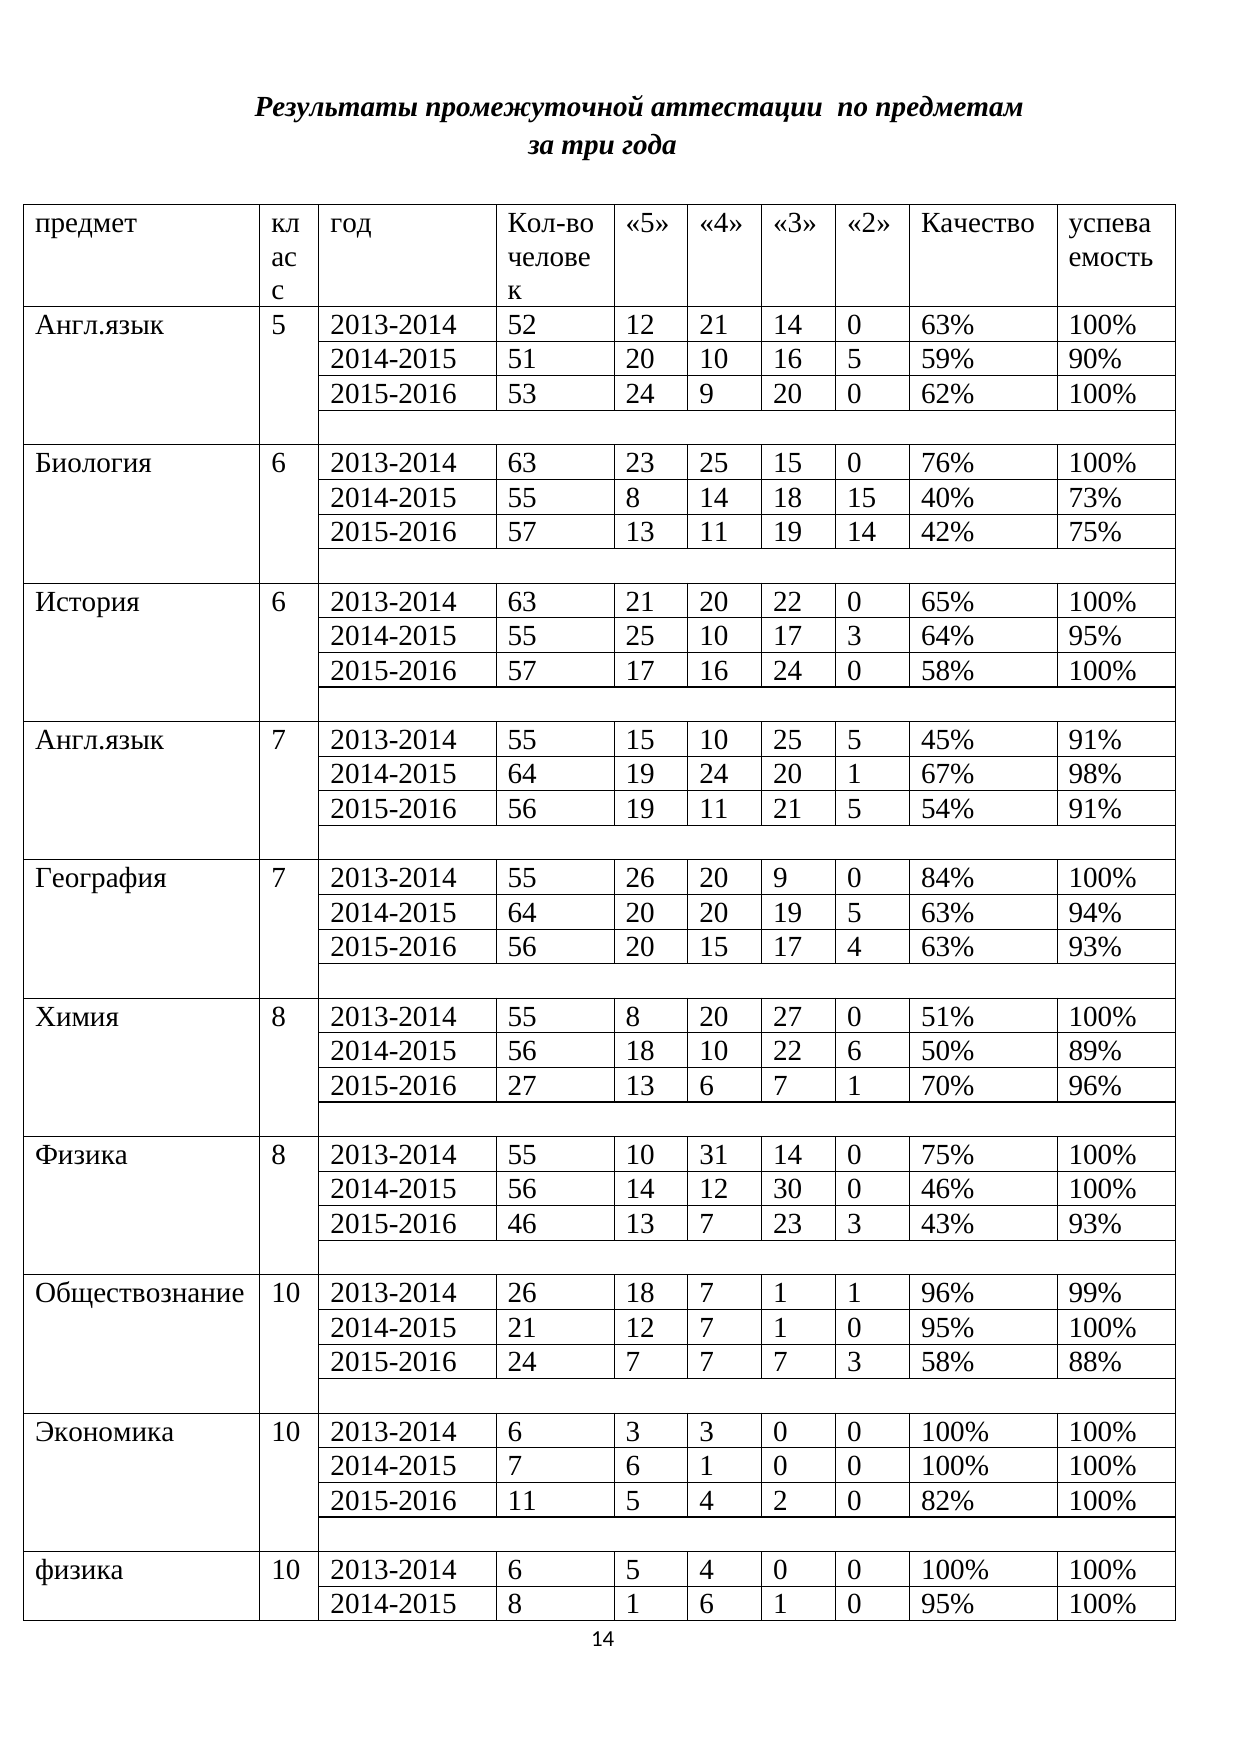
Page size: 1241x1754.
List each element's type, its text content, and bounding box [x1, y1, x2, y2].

table_cell [319, 964, 1175, 998]
table_cell 8 [497, 1587, 614, 1620]
table_cell физика [24, 1552, 259, 1620]
table_header «4» [688, 205, 761, 306]
table_cell 2014-2015 [319, 342, 496, 375]
table_cell 2015-2016 [319, 376, 496, 410]
table_cell 2015-2016 [319, 653, 496, 686]
table_cell 0 [836, 1552, 909, 1586]
table_cell 2014-2015 [319, 757, 496, 790]
table_cell 26 [497, 1275, 614, 1309]
table_cell 25 [688, 445, 761, 479]
table_cell 100% [1058, 860, 1175, 894]
table_cell [319, 1518, 1175, 1551]
table_cell Англ.язык [24, 307, 259, 444]
table_cell 2015-2016 [319, 791, 496, 825]
table_cell 100% [910, 1414, 1057, 1447]
table_cell 50% [910, 1033, 1057, 1067]
table_cell 2013-2014 [319, 722, 496, 756]
table_cell 2015-2016 [319, 515, 496, 548]
table_cell [319, 826, 1175, 859]
table_cell 0 [762, 1448, 835, 1482]
table_cell 20 [688, 584, 761, 617]
table_cell 54% [910, 791, 1057, 825]
table_cell 90% [1058, 342, 1175, 375]
table_cell 6 [497, 1414, 614, 1447]
table_cell 100% [1058, 1137, 1175, 1171]
table_cell 7 [260, 722, 318, 859]
table_cell 24 [688, 757, 761, 790]
table_cell 19 [762, 895, 835, 928]
table_cell 5 [615, 1483, 687, 1516]
table_cell Обществознание [24, 1275, 259, 1413]
table_cell 55 [497, 999, 614, 1032]
table_cell 16 [688, 653, 761, 686]
table_cell [319, 1379, 1175, 1413]
table_cell 62% [910, 376, 1057, 410]
table_cell 75% [1058, 515, 1175, 548]
table_header «3» [762, 205, 835, 306]
table_cell 12 [688, 1172, 761, 1205]
table_cell 6 [615, 1448, 687, 1482]
table_cell 5 [836, 895, 909, 928]
table_cell 43% [910, 1206, 1057, 1240]
table_cell 1 [615, 1587, 687, 1620]
table_cell 75% [910, 1137, 1057, 1171]
table_cell 21 [615, 584, 687, 617]
table_cell 3 [615, 1414, 687, 1447]
table_header Качество [910, 205, 1057, 306]
table_cell 100% [1058, 445, 1175, 479]
table_cell 40% [910, 480, 1057, 513]
table_cell 17 [762, 930, 835, 963]
table_cell 2013-2014 [319, 999, 496, 1032]
table_cell 12 [615, 1310, 687, 1343]
table_cell 42% [910, 515, 1057, 548]
table_cell 24 [762, 653, 835, 686]
table_cell [319, 1103, 1175, 1136]
table_cell 5 [836, 342, 909, 375]
table_cell 56 [497, 1172, 614, 1205]
table_cell 7 [762, 1068, 835, 1101]
table_cell 10 [260, 1414, 318, 1551]
table_cell 5 [615, 1552, 687, 1586]
table_cell 2014-2015 [319, 895, 496, 928]
table_cell 100% [1058, 1172, 1175, 1205]
table_cell 0 [836, 1414, 909, 1447]
table_cell 15 [836, 480, 909, 513]
table_header предмет [24, 205, 259, 306]
table_cell 63% [910, 307, 1057, 341]
table_cell 56 [497, 791, 614, 825]
table_cell 10 [688, 342, 761, 375]
table_cell 14 [762, 307, 835, 341]
table_cell 2015-2016 [319, 1068, 496, 1101]
table_header Кол-во человек [497, 205, 614, 306]
table_cell 8 [615, 999, 687, 1032]
table_cell 30 [762, 1172, 835, 1205]
table_cell История [24, 584, 259, 721]
table_cell 64 [497, 895, 614, 928]
table_cell 2015-2016 [319, 1206, 496, 1240]
table_cell 6 [836, 1033, 909, 1067]
table_cell 3 [836, 618, 909, 652]
table_cell 4 [688, 1552, 761, 1586]
table_cell 1 [836, 757, 909, 790]
table_cell 26 [615, 860, 687, 894]
table_cell 22 [762, 584, 835, 617]
table_cell 46 [497, 1206, 614, 1240]
table_cell [319, 549, 1175, 583]
table_cell 14 [615, 1172, 687, 1205]
table_cell 56 [497, 930, 614, 963]
table_cell 2014-2015 [319, 1587, 496, 1620]
table_cell 100% [1058, 1587, 1175, 1620]
table_cell 18 [762, 480, 835, 513]
table_cell 2013-2014 [319, 860, 496, 894]
table_cell 7 [762, 1345, 835, 1378]
table_cell 55 [497, 1137, 614, 1171]
table_cell 19 [615, 757, 687, 790]
table_cell 21 [688, 307, 761, 341]
table_cell Англ.язык [24, 722, 259, 859]
table_cell 95% [910, 1587, 1057, 1620]
table_cell 27 [497, 1068, 614, 1101]
table_cell 0 [836, 445, 909, 479]
table_cell 1 [762, 1275, 835, 1309]
table_cell 0 [836, 1310, 909, 1343]
table_cell [319, 688, 1175, 721]
table_cell 76% [910, 445, 1057, 479]
table_cell 64% [910, 618, 1057, 652]
table_cell 19 [615, 791, 687, 825]
table_cell 7 [688, 1310, 761, 1343]
table_cell 55 [497, 722, 614, 756]
table_cell 93% [1058, 1206, 1175, 1240]
table_cell 89% [1058, 1033, 1175, 1067]
table_cell 63% [910, 895, 1057, 928]
table_cell 0 [836, 1587, 909, 1620]
table_cell 56 [497, 1033, 614, 1067]
table_cell 20 [615, 895, 687, 928]
table_header успеваемость [1058, 205, 1175, 306]
table_cell [319, 1241, 1175, 1274]
table_cell 67% [910, 757, 1057, 790]
table_cell 2014-2015 [319, 1448, 496, 1482]
table_cell 18 [615, 1033, 687, 1067]
table_cell 0 [762, 1414, 835, 1447]
table_cell 2014-2015 [319, 480, 496, 513]
table_cell 8 [260, 1137, 318, 1274]
table_cell 45% [910, 722, 1057, 756]
table_cell 84% [910, 860, 1057, 894]
table_cell 1 [836, 1275, 909, 1309]
table_cell Химия [24, 999, 259, 1136]
table_cell 23 [762, 1206, 835, 1240]
table_cell 100% [1058, 1552, 1175, 1586]
table_cell 82% [910, 1483, 1057, 1516]
table_cell 23 [615, 445, 687, 479]
table_cell 94% [1058, 895, 1175, 928]
table_cell 2015-2016 [319, 1483, 496, 1516]
table_cell 4 [688, 1483, 761, 1516]
table_cell 0 [836, 1172, 909, 1205]
table_cell 46% [910, 1172, 1057, 1205]
table_cell 2014-2015 [319, 1172, 496, 1205]
table_cell 0 [836, 860, 909, 894]
table_cell 2014-2015 [319, 1310, 496, 1343]
table_cell 1 [762, 1587, 835, 1620]
table_cell 19 [762, 515, 835, 548]
table_cell 63% [910, 930, 1057, 963]
table_cell Биология [24, 445, 259, 583]
table_cell 2013-2014 [319, 445, 496, 479]
table_header класс [260, 205, 318, 306]
table_cell 100% [1058, 376, 1175, 410]
table_cell 7 [688, 1345, 761, 1378]
table_cell 51% [910, 999, 1057, 1032]
table_cell 100% [1058, 1448, 1175, 1482]
table_cell 57 [497, 653, 614, 686]
table_cell 55 [497, 618, 614, 652]
table_cell 21 [762, 791, 835, 825]
table_cell 5 [260, 307, 318, 444]
table_cell Экономика [24, 1414, 259, 1551]
table_cell 10 [688, 722, 761, 756]
table_cell 25 [615, 618, 687, 652]
table_cell 99% [1058, 1275, 1175, 1309]
table_cell 2013-2014 [319, 1552, 496, 1586]
table_cell 15 [762, 445, 835, 479]
table_cell 20 [688, 860, 761, 894]
table_cell 100% [1058, 584, 1175, 617]
table_cell 91% [1058, 791, 1175, 825]
table_cell 6 [260, 445, 318, 583]
table_cell 3 [836, 1206, 909, 1240]
table_cell 20 [615, 342, 687, 375]
table_cell 57 [497, 515, 614, 548]
table_cell 20 [762, 757, 835, 790]
table_cell 15 [615, 722, 687, 756]
table_cell 0 [836, 1137, 909, 1171]
table_cell 58% [910, 653, 1057, 686]
table_cell 7 [688, 1206, 761, 1240]
table_cell 8 [260, 999, 318, 1136]
table_cell 11 [688, 515, 761, 548]
table_cell География [24, 860, 259, 998]
table_cell 65% [910, 584, 1057, 617]
table_cell 70% [910, 1068, 1057, 1101]
table_cell 88% [1058, 1345, 1175, 1378]
table_cell 12 [615, 307, 687, 341]
table_cell 2013-2014 [319, 1275, 496, 1309]
table_cell 7 [260, 860, 318, 998]
table_cell 9 [688, 376, 761, 410]
table_header «5» [615, 205, 687, 306]
table_cell 63 [497, 584, 614, 617]
table_cell 98% [1058, 757, 1175, 790]
table_cell Физика [24, 1137, 259, 1274]
table_cell 0 [836, 1483, 909, 1516]
table_cell 0 [836, 584, 909, 617]
table_cell 14 [688, 480, 761, 513]
table_cell 2013-2014 [319, 584, 496, 617]
table_cell 4 [836, 930, 909, 963]
table_cell 100% [1058, 1310, 1175, 1343]
table_cell 24 [497, 1345, 614, 1378]
table_cell 6 [260, 584, 318, 721]
table_cell 1 [688, 1448, 761, 1482]
table_cell 0 [762, 1552, 835, 1586]
table_cell 2015-2016 [319, 930, 496, 963]
table_cell 63 [497, 445, 614, 479]
table_cell 10 [615, 1137, 687, 1171]
table_cell 0 [836, 653, 909, 686]
table_cell 15 [688, 930, 761, 963]
table_cell 73% [1058, 480, 1175, 513]
table_cell 2014-2015 [319, 1033, 496, 1067]
table_cell 17 [762, 618, 835, 652]
table_cell 91% [1058, 722, 1175, 756]
table_cell 20 [688, 895, 761, 928]
table_cell 7 [688, 1275, 761, 1309]
table_cell 2013-2014 [319, 1137, 496, 1171]
table_cell 0 [836, 999, 909, 1032]
table_cell 2013-2014 [319, 307, 496, 341]
text Результаты промежуточной аттестации по предметам за три года [112, 89, 1092, 161]
table_cell 58% [910, 1345, 1057, 1378]
table_cell 0 [836, 1448, 909, 1482]
table_cell 1 [836, 1068, 909, 1101]
table_cell 18 [615, 1275, 687, 1309]
table_cell 8 [615, 480, 687, 513]
table_cell 13 [615, 1068, 687, 1101]
table_cell 24 [615, 376, 687, 410]
table_header «2» [836, 205, 909, 306]
table_cell 2013-2014 [319, 1414, 496, 1447]
table_cell 53 [497, 376, 614, 410]
table_cell 0 [836, 376, 909, 410]
table_cell 55 [497, 480, 614, 513]
table_cell 3 [836, 1345, 909, 1378]
table_cell 100% [1058, 653, 1175, 686]
table_cell 95% [910, 1310, 1057, 1343]
table_cell 13 [615, 1206, 687, 1240]
table_cell 52 [497, 307, 614, 341]
table_cell 7 [615, 1345, 687, 1378]
table_cell 17 [615, 653, 687, 686]
table_cell 64 [497, 757, 614, 790]
table_cell 100% [910, 1448, 1057, 1482]
table_cell 9 [762, 860, 835, 894]
table_cell 10 [688, 1033, 761, 1067]
table_cell 22 [762, 1033, 835, 1067]
table_cell 5 [836, 791, 909, 825]
table_cell 11 [688, 791, 761, 825]
table_cell 3 [688, 1414, 761, 1447]
table_cell 2014-2015 [319, 618, 496, 652]
table_cell 100% [1058, 1414, 1175, 1447]
table_cell 6 [497, 1552, 614, 1586]
table_cell 31 [688, 1137, 761, 1171]
table_cell 2015-2016 [319, 1345, 496, 1378]
table_cell 20 [688, 999, 761, 1032]
table_cell 55 [497, 860, 614, 894]
table_cell 10 [260, 1552, 318, 1620]
table_cell 10 [688, 618, 761, 652]
table_cell 25 [762, 722, 835, 756]
table_cell 13 [615, 515, 687, 548]
table_cell 21 [497, 1310, 614, 1343]
table_cell 14 [762, 1137, 835, 1171]
table_cell 10 [260, 1275, 318, 1413]
table_cell 100% [1058, 999, 1175, 1032]
table_cell 14 [836, 515, 909, 548]
table_cell 100% [910, 1552, 1057, 1586]
table_cell 0 [836, 307, 909, 341]
table_header год [319, 205, 496, 306]
table_cell 100% [1058, 307, 1175, 341]
table_cell 51 [497, 342, 614, 375]
table_cell 20 [615, 930, 687, 963]
table_cell 7 [497, 1448, 614, 1482]
table_cell 27 [762, 999, 835, 1032]
table_cell 2 [762, 1483, 835, 1516]
table_cell 96% [910, 1275, 1057, 1309]
table_cell 1 [762, 1310, 835, 1343]
table_cell 20 [762, 376, 835, 410]
table_cell 100% [1058, 1483, 1175, 1516]
table_cell 95% [1058, 618, 1175, 652]
table_cell 6 [688, 1587, 761, 1620]
table_cell 16 [762, 342, 835, 375]
table_cell 11 [497, 1483, 614, 1516]
table_cell 96% [1058, 1068, 1175, 1101]
table_cell [319, 411, 1175, 444]
table_cell 5 [836, 722, 909, 756]
table_cell 93% [1058, 930, 1175, 963]
table_cell 59% [910, 342, 1057, 375]
table_cell 6 [688, 1068, 761, 1101]
